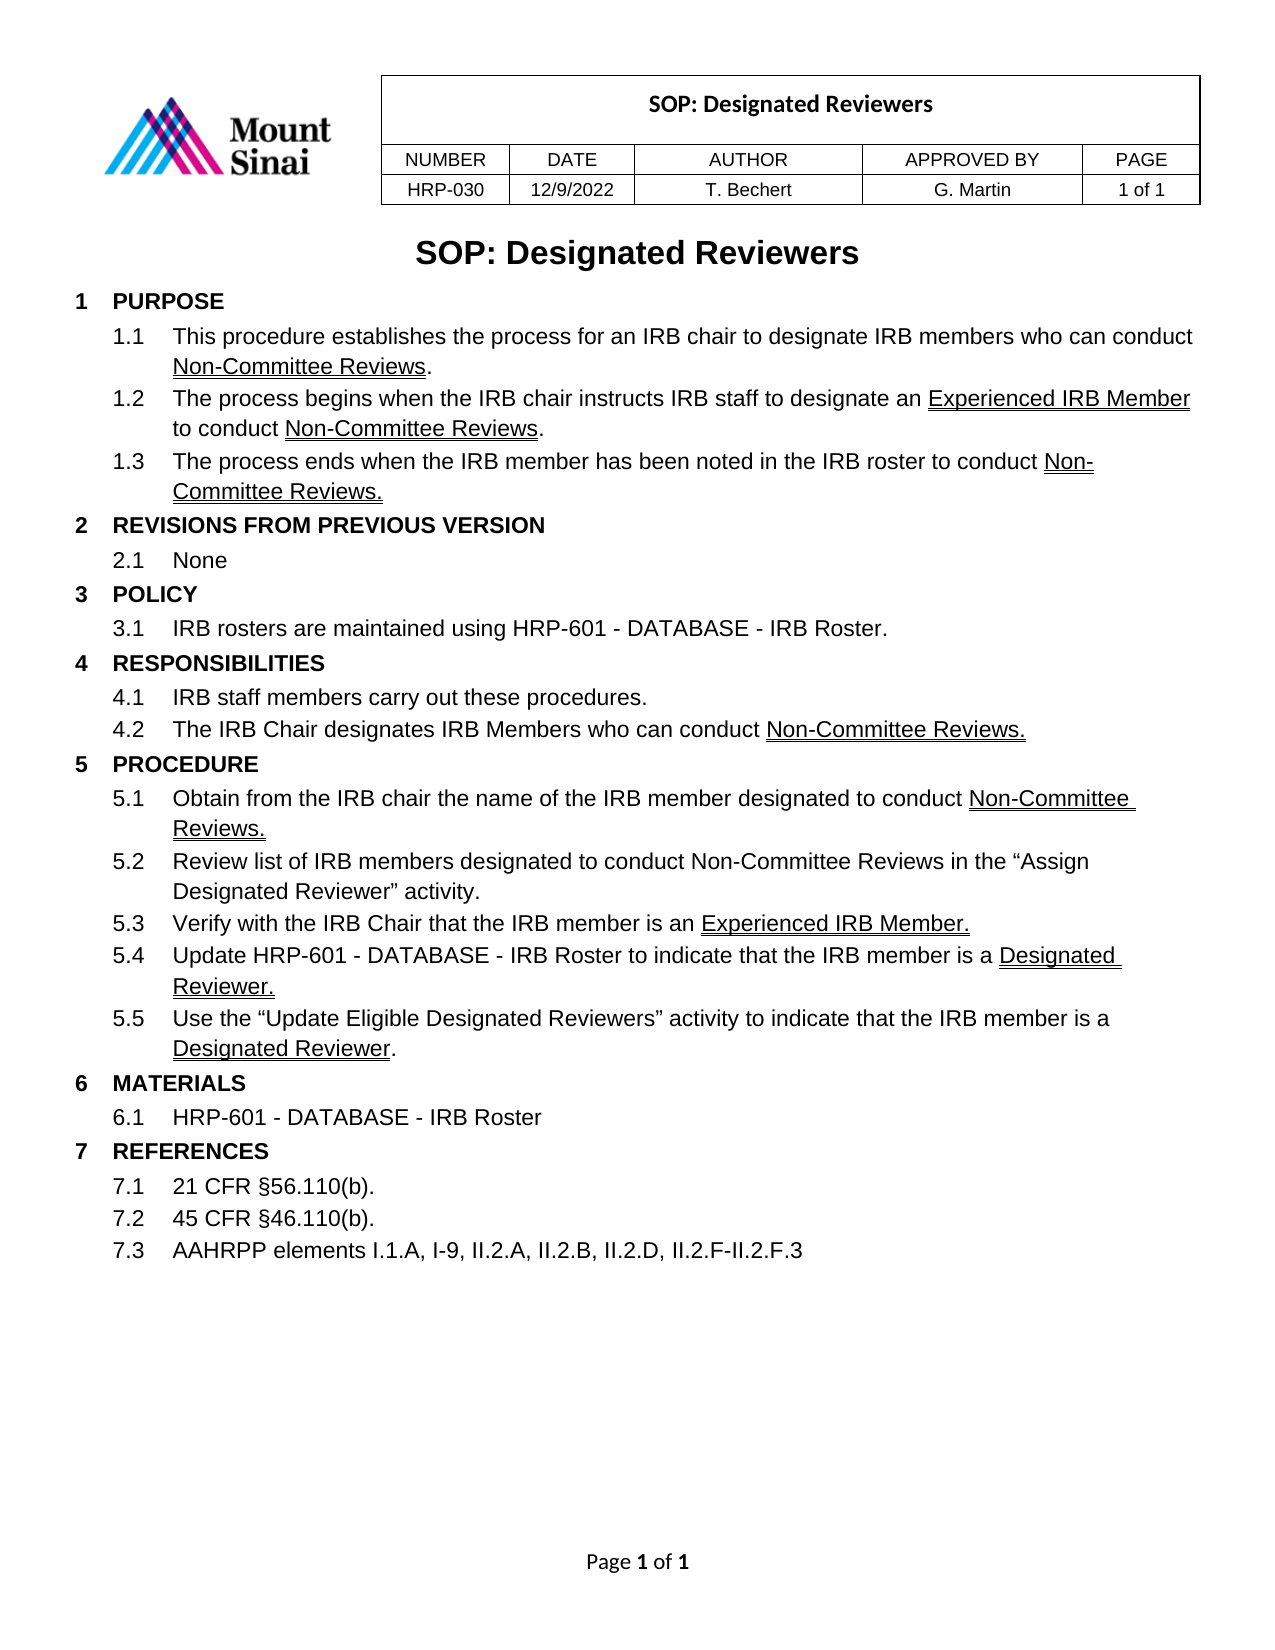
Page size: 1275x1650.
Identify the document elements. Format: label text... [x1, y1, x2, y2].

text 45 CFR §46.110(b). [112, 1205, 1200, 1231]
text The process begins when the IRB chair instructs IRB staff to designate an Experienced IRB Member to conduct Non-Committee Reviews. [112, 385, 1200, 442]
text PURPOSE [75, 288, 1200, 314]
text The IRB Chair designates IRB Members who can conduct Non-Committee Reviews. [112, 716, 1200, 743]
text Review list of IRB members designated to conduct Non-Committee Reviews in the “Assign Designated Reviewer” activity. [112, 848, 1200, 904]
text PROCEDURE [75, 751, 1200, 777]
text AAHRPP elements I.1.A, I-9, II.2.A, II.2.B, II.2.D, II.2.F-II.2.F.3 [112, 1237, 1200, 1263]
text 21 CFR §56.110(b). [112, 1173, 1200, 1199]
picture [86, 91, 349, 185]
text IRB rosters are maintained using HRP-601 - DATABASE - IRB Roster. [112, 615, 1200, 642]
text MATERIALS [75, 1069, 1200, 1096]
text REVISIONS FROM PREVIOUS VERSION [75, 512, 1200, 538]
text The process ends when the IRB member has been noted in the IRB roster to conduct Non-Committee Reviews. [112, 448, 1200, 504]
text REFERENCES [75, 1138, 1200, 1164]
text None [112, 547, 1200, 573]
text Obtain from the IRB chair the name of the IRB member designated to conduct Non-Committee Reviews. [112, 785, 1200, 842]
text RESPONSIBILITIES [75, 650, 1200, 676]
text HRP-601 - DATABASE - IRB Roster [112, 1104, 1200, 1130]
text Verify with the IRB Chair that the IRB member is an Experienced IRB Member. [112, 910, 1200, 936]
text POLICY [75, 581, 1200, 607]
text Use the “Update Eligible Designated Reviewers” activity to indicate that the IRB member is a Designated Reviewer. [112, 1005, 1200, 1061]
text This procedure establishes the process for an IRB chair to designate IRB members who can conduct Non-Committee Reviews. [112, 323, 1200, 379]
text Update HRP-601 - DATABASE - IRB Roster to indicate that the IRB member is a Designated Reviewer. [112, 942, 1200, 999]
text IRB staff members carry out these procedures. [112, 684, 1200, 710]
title SOP: Designated Reviewers [75, 233, 1200, 272]
